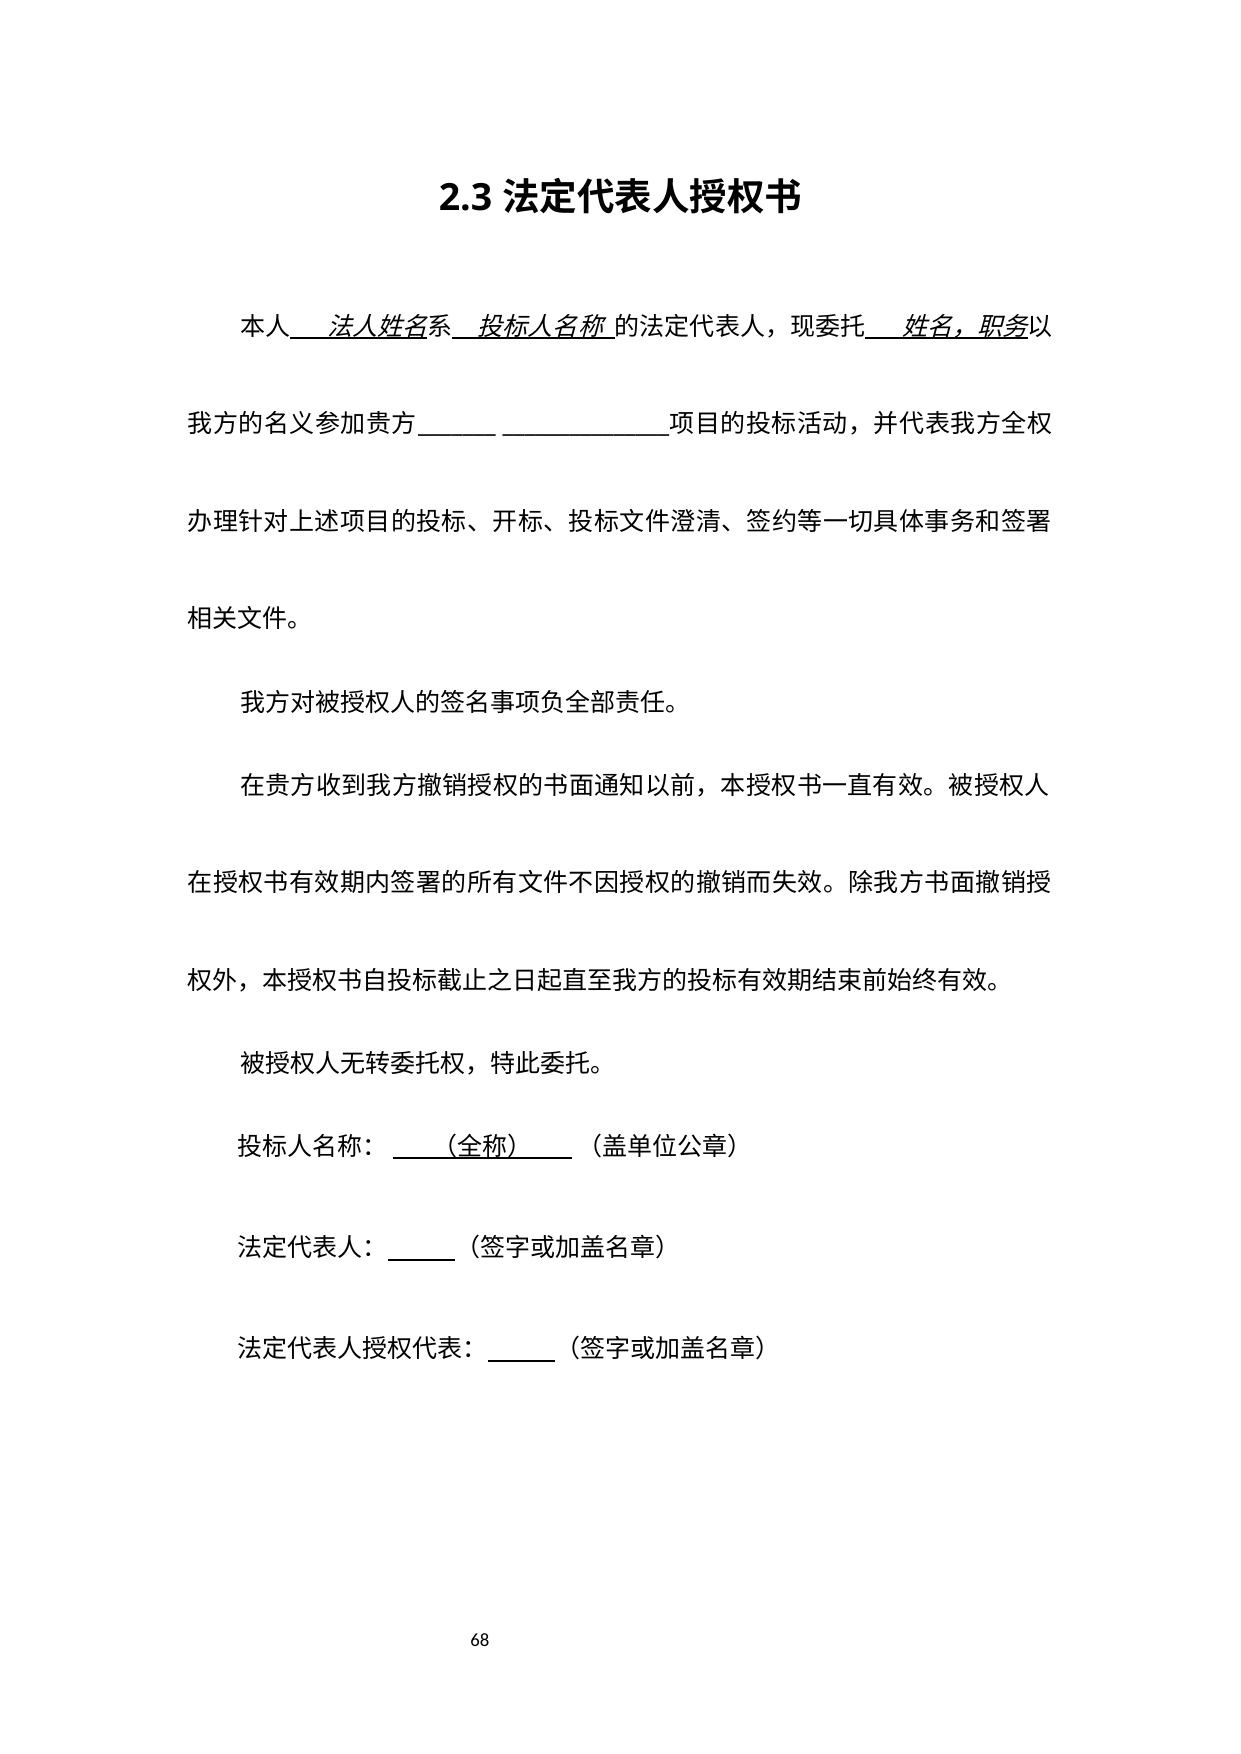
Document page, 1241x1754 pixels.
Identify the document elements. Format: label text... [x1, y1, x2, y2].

text 法定代表人授权代表： （签字或加盖名章） [187, 1314, 1053, 1379]
text 2.3 法定代表人授权书 [187, 162, 1053, 227]
text 法定代表人： （签字或加盖名章） [187, 1213, 1053, 1278]
text 本人 法人姓名系 投标人名称 的法定代表人，现委托 姓名，职务以我方的名义参加贵方_______ _______________项目的投标活动，并代表我方全权办理针对上述项目的投标、开标、投标文件澄清、签约等一切具体事务和签署相关文件。 [187, 292, 1053, 649]
text 被授权人无转委托权，特此委托。 [187, 1029, 1053, 1094]
text 在贵方收到我方撤销授权的书面通知以前，本授权书一直有效。被授权人在授权书有效期内签署的所有文件不因授权的撤销而失效。除我方书面撤销授权外，本授权书自投标截止之日起直至我方的投标有效期结束前始终有效。 [187, 751, 1053, 1011]
text 投标人名称： （全称） （盖单位公章） [187, 1112, 1053, 1177]
text 我方对被授权人的签名事项负全部责任。 [187, 668, 1053, 733]
